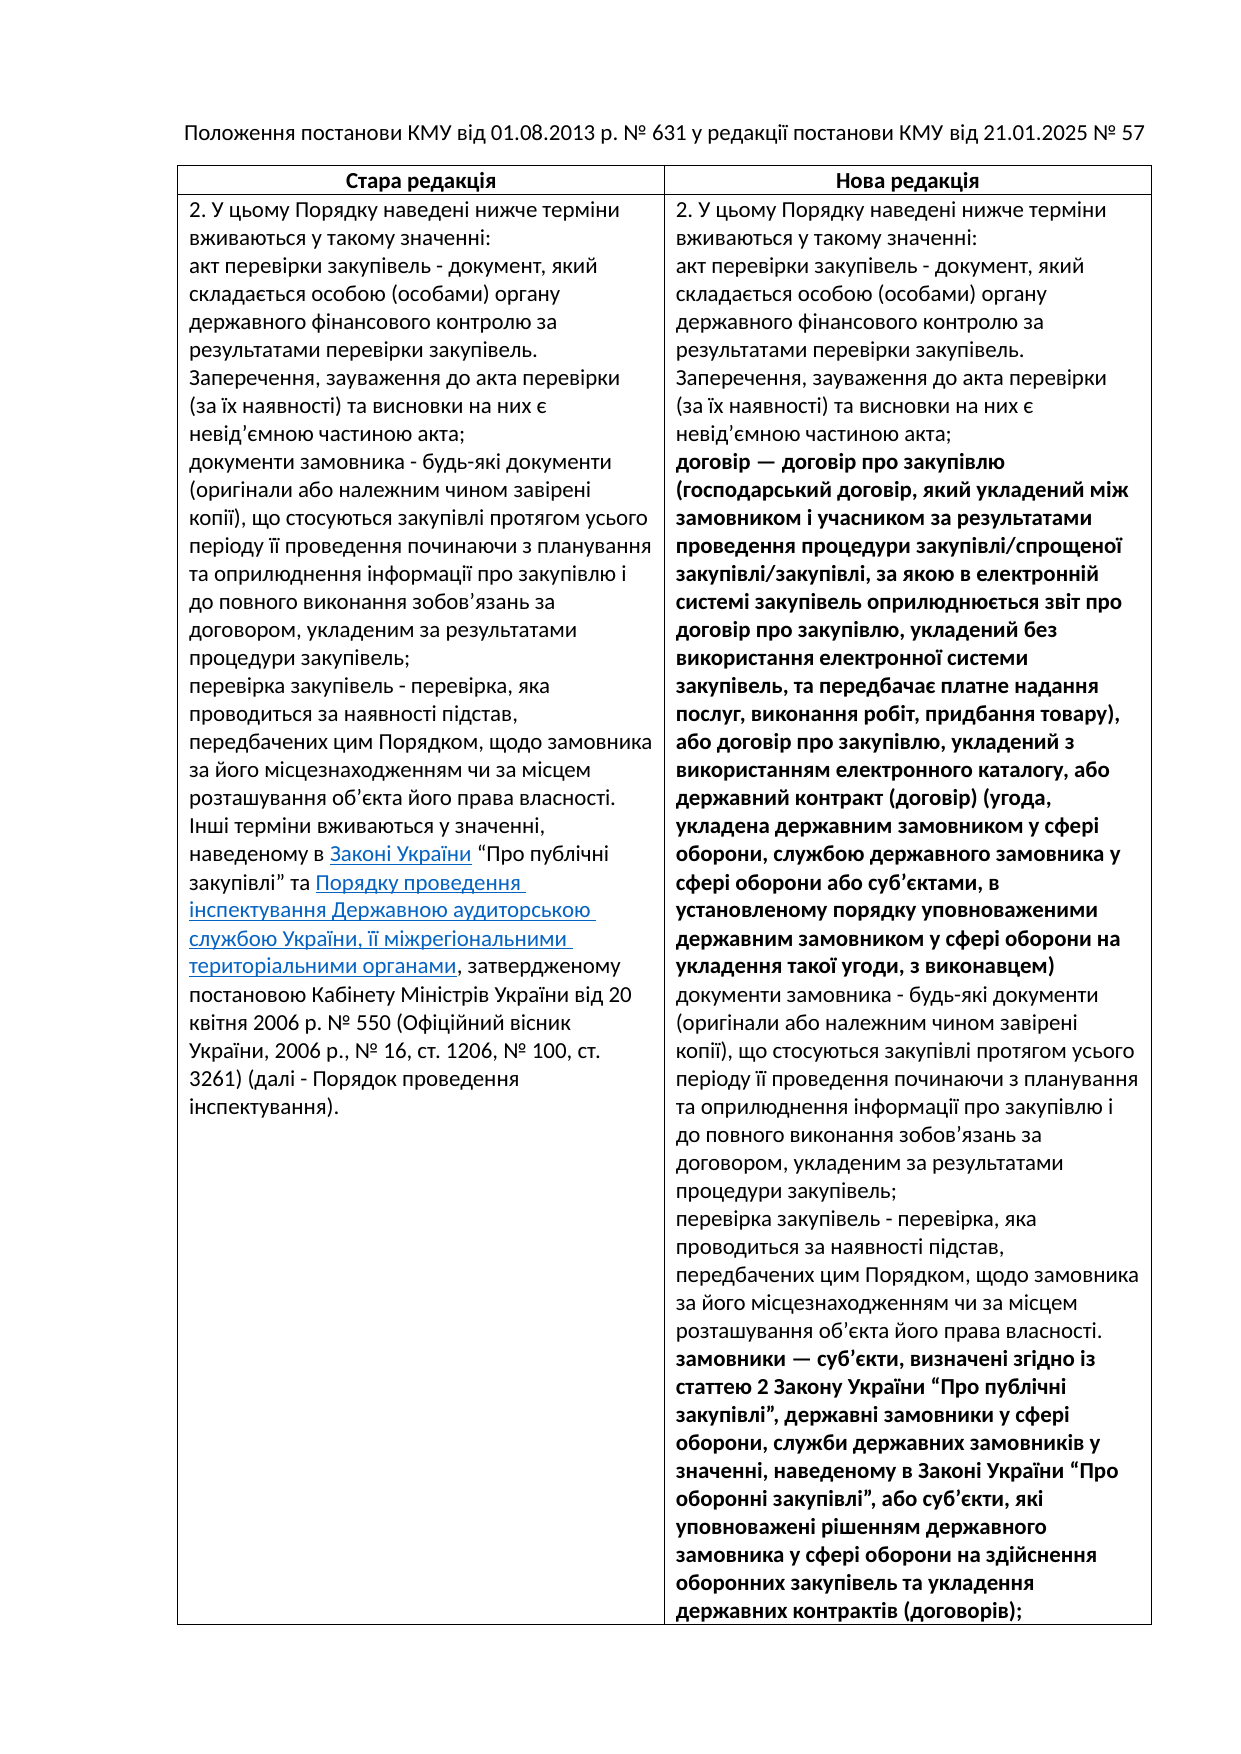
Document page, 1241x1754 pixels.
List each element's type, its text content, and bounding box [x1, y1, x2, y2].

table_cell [178, 195, 664, 1624]
text Положення постанови КМУ від 01.08.2013 р. № 631 у редакції постанови КМУ від 21.01.2025 № 57 [177, 118, 1152, 146]
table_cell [665, 195, 1151, 1624]
table_header Стара редакція [178, 166, 664, 194]
table_header Нова редакція [665, 166, 1151, 194]
